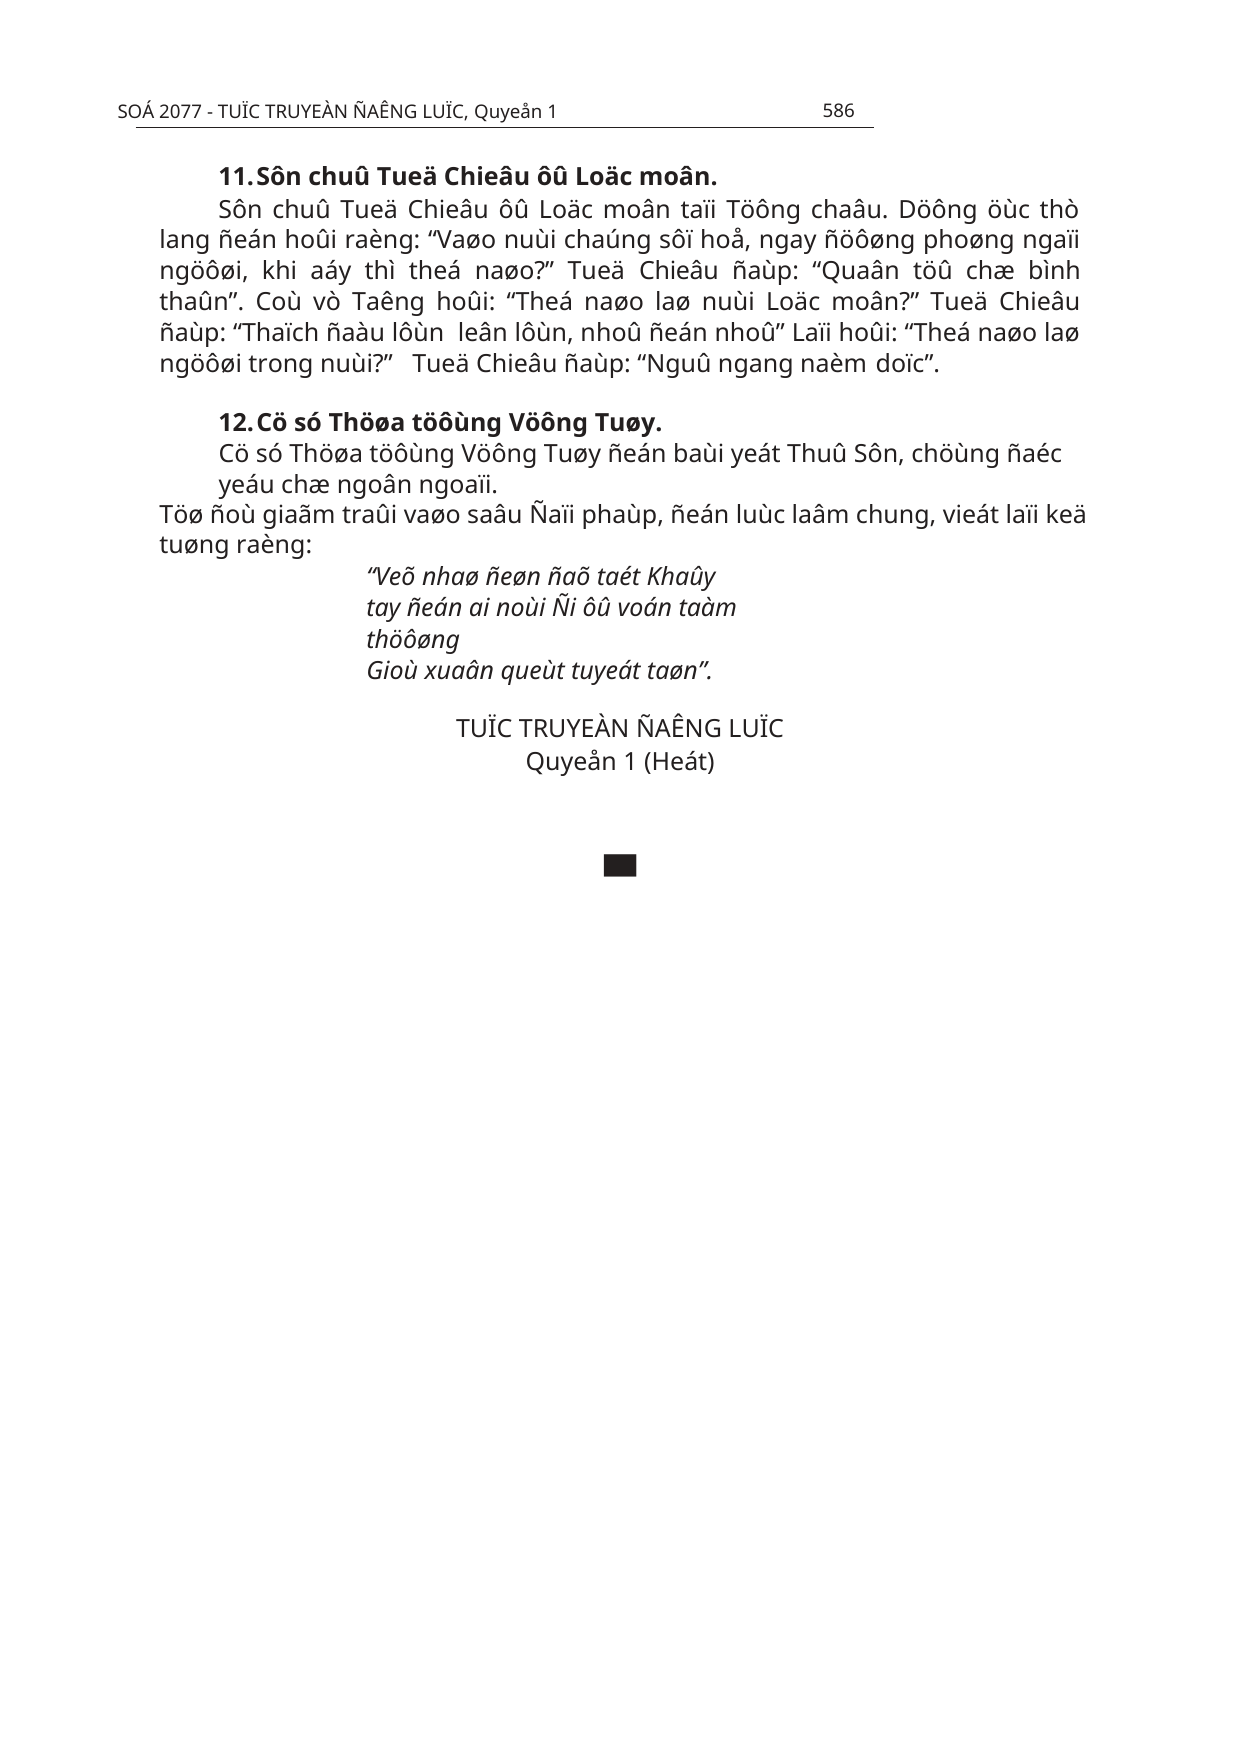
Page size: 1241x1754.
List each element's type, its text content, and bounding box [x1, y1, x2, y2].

text “Veõ nhaø ñeøn ñaõ taét Khaûy tay ñeán ai noùi Ñi ôû voán taàm thöôøng [366, 560, 743, 656]
text Gioù xuaân queùt tuyeát taøn”. [366, 656, 1092, 686]
text Quyeån 1 (Heát) [336, 744, 904, 776]
text Sôn chuû Tueä Chieâu ôû Loäc moân taïi Töông chaâu. Döông öùc thò lang ñeán hoûi raèng: “Vaøo nuùi chaúng sôï hoå, ngay ñöôøng phoøng ngaïi ngöôøi, khi aáy thì theá naøo?” Tueä Chieâu ñaùp: “Quaân töû chæ bình thaûn”. Coù vò Taêng hoûi: “Theá naøo laø nuùi Loäc moân?” Tueä Chieâu ñaùp: “Thaïch ñaàu lôùn leân lôùn, nhoû ñeán nhoû” Laïi hoûi: “Theá naøo laø ngöôøi trong nuùi?” Tueä Chieâu ñaùp: “Nguû ngang naèm doïc”. [159, 194, 1081, 380]
subtitle Cö só Thöøa töôùng Vöông Tuøy. [218, 405, 1092, 438]
text SOÁ 2077 - TUÏC TRUYEÀN ÑAÊNG LUÏC, Quyeån 1 586 [117, 97, 1092, 124]
text TUÏC TRUYEÀN ÑAÊNG LUÏC [336, 712, 904, 744]
subtitle ■ [147, 842, 1092, 882]
text Töø ñoù giaãm traûi vaøo saâu Ñaïi phaùp, ñeán luùc laâm chung, vieát laïi keä tuøng raèng: [159, 500, 1092, 560]
subtitle Sôn chuû Tueä Chieâu ôû Loäc moân. [218, 159, 1092, 192]
text Cö só Thöøa töôùng Vöông Tuøy ñeán baùi yeát Thuû Sôn, chöùng ñaéc yeáu chæ ngoân ngoaïi. [218, 438, 1092, 500]
